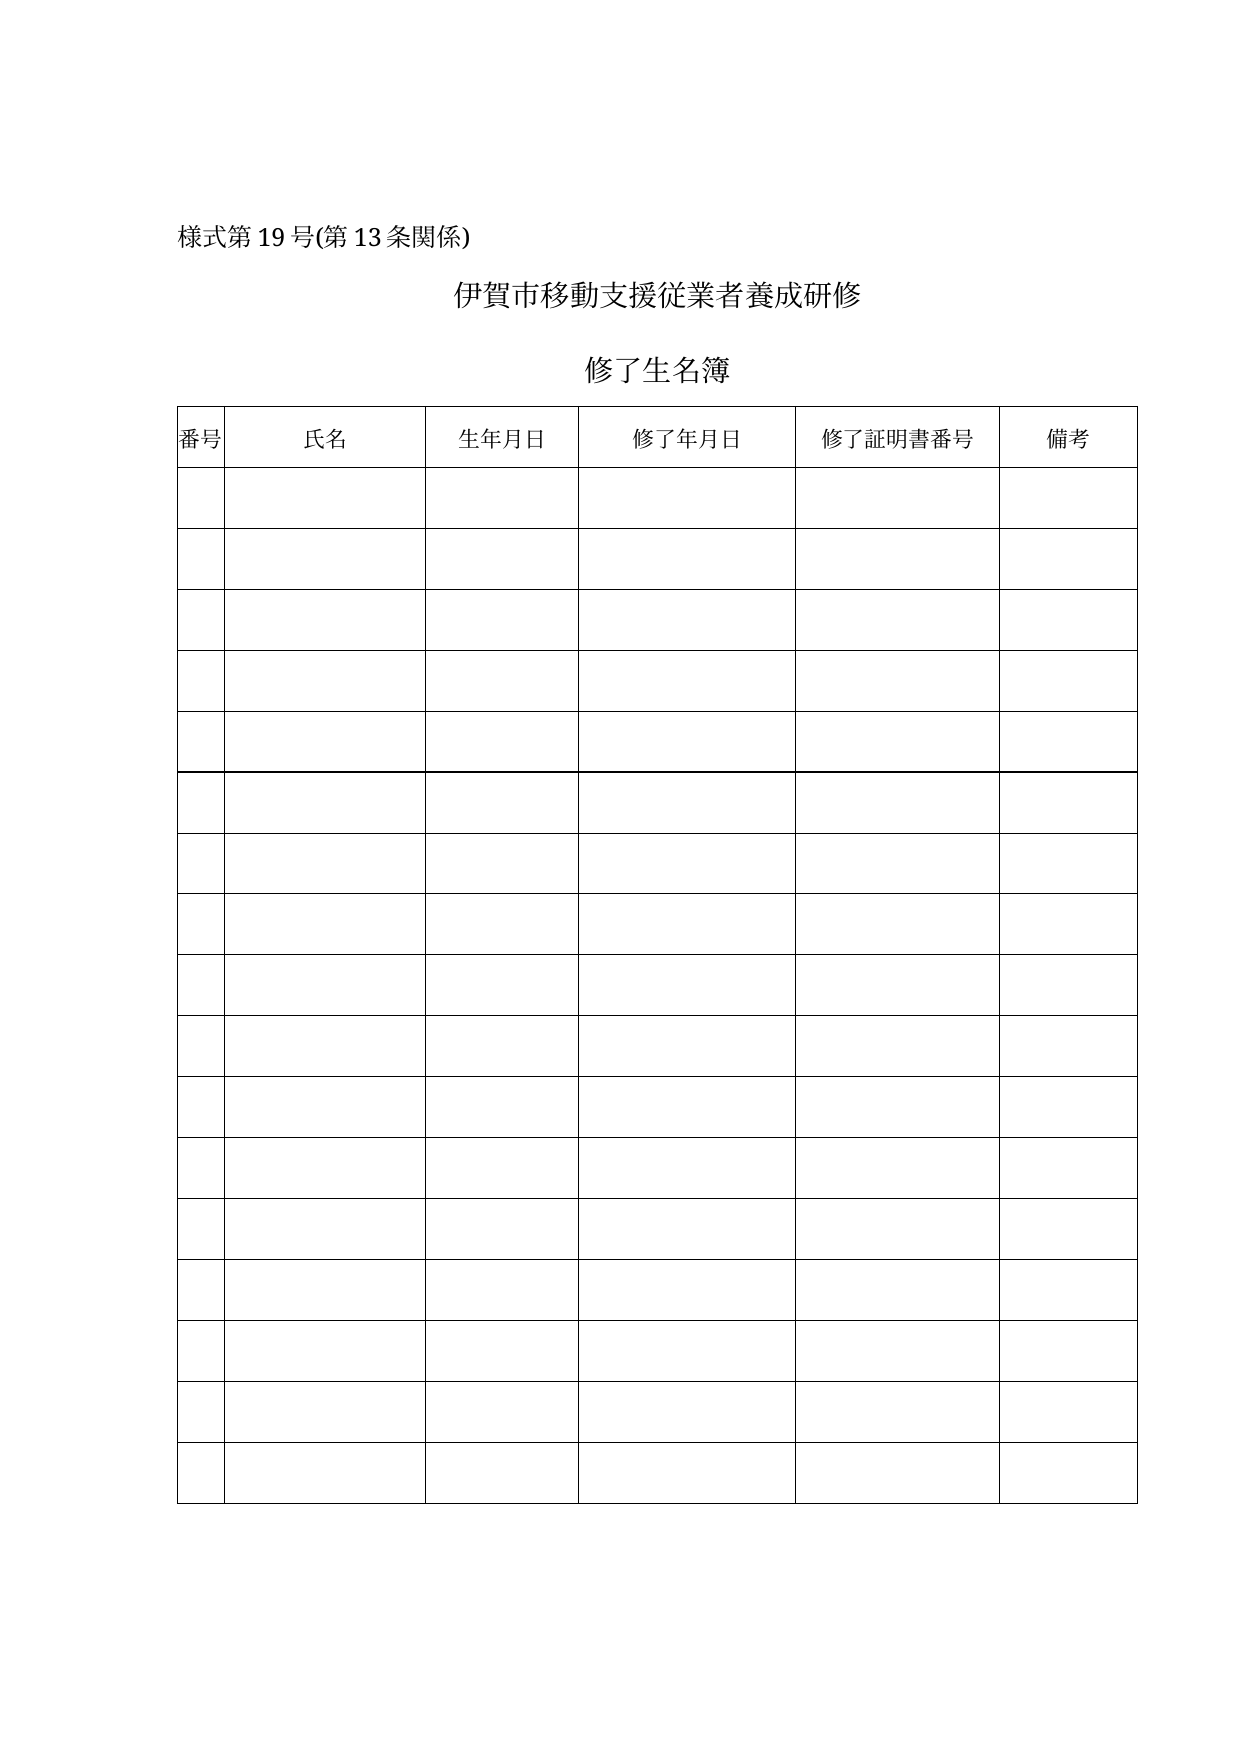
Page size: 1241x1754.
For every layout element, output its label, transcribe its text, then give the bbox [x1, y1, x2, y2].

table_cell [1000, 773, 1137, 832]
table_cell [426, 894, 578, 954]
table_cell [225, 590, 425, 649]
table_cell [892, 468, 999, 528]
table_cell [426, 529, 578, 589]
table_cell [426, 1199, 578, 1259]
table_cell [579, 1016, 795, 1076]
table_cell [796, 529, 892, 589]
table_cell [579, 1260, 795, 1320]
table_cell [579, 1382, 795, 1442]
table_cell [796, 590, 892, 649]
table_cell [579, 1077, 795, 1137]
table_cell [178, 894, 224, 954]
table_cell [178, 773, 224, 832]
table_cell [225, 1443, 425, 1503]
table_cell [579, 1199, 795, 1259]
table_cell [225, 651, 425, 711]
table_cell [178, 1382, 224, 1442]
table_cell [796, 1321, 892, 1381]
table_cell [225, 712, 425, 771]
table_cell [1000, 955, 1137, 1015]
table_cell [579, 529, 795, 589]
table_cell [426, 1138, 578, 1198]
table_cell [579, 955, 795, 1015]
table_cell [796, 1077, 892, 1137]
table_cell [178, 1443, 224, 1503]
table_cell [225, 1138, 425, 1198]
table_cell [796, 955, 892, 1015]
table_cell [178, 834, 224, 893]
table_cell [178, 1199, 224, 1259]
table_cell [426, 834, 578, 893]
table_cell [579, 590, 795, 649]
table_cell [796, 773, 892, 832]
table_cell [225, 773, 425, 832]
table_cell [178, 529, 224, 589]
table_header 伊賀市移動支援従業者養成研修 修了生名簿 [177, 254, 1137, 406]
table_cell [426, 1260, 578, 1320]
table_cell [579, 1443, 795, 1503]
table_cell [796, 834, 892, 893]
table_cell [892, 955, 999, 1015]
table_cell [892, 894, 999, 954]
table_cell [892, 1382, 999, 1442]
table_cell [1000, 894, 1137, 954]
table_cell [225, 468, 425, 528]
table_cell [225, 1199, 425, 1259]
table_cell [426, 590, 578, 649]
table_cell [426, 468, 578, 528]
table_cell [1000, 1077, 1137, 1137]
table_cell [178, 651, 224, 711]
table_cell [225, 1382, 425, 1442]
table_cell [1000, 529, 1137, 589]
table_cell [796, 712, 892, 771]
table_cell [579, 468, 795, 528]
table_cell [1000, 468, 1137, 528]
table_cell [892, 773, 999, 832]
table_cell [225, 1321, 425, 1381]
table_cell [892, 1138, 999, 1198]
table_cell [796, 1016, 892, 1076]
table_cell [1000, 1321, 1137, 1381]
table_cell [178, 1016, 224, 1076]
table_cell [579, 1321, 795, 1381]
table_cell [426, 1077, 578, 1137]
table_cell [892, 529, 999, 589]
table_cell [892, 834, 999, 893]
table_cell [426, 1382, 578, 1442]
table_cell [426, 1443, 578, 1503]
table_cell 修了証明書番号 [796, 407, 999, 467]
table_cell [178, 1077, 224, 1137]
table_cell [225, 1016, 425, 1076]
table_cell [796, 651, 892, 711]
table_cell [579, 1138, 795, 1198]
table_cell [426, 1321, 578, 1381]
table_cell [892, 1077, 999, 1137]
table_cell [579, 834, 795, 893]
table_cell [796, 1443, 892, 1503]
table_cell [892, 1016, 999, 1076]
table_cell [1000, 712, 1137, 771]
table_cell [796, 1138, 892, 1198]
table_cell 生年月日 [426, 407, 578, 467]
table_cell [225, 1077, 425, 1137]
table_cell [892, 1260, 999, 1320]
table_cell [178, 1260, 224, 1320]
table_cell [225, 529, 425, 589]
table_cell [178, 955, 224, 1015]
table_cell [796, 894, 892, 954]
table_cell 修了年月日 [579, 407, 795, 467]
table_cell [1000, 834, 1137, 893]
table_cell [1000, 1443, 1137, 1503]
table_cell 氏名 [225, 407, 425, 467]
table_cell [178, 1138, 224, 1198]
table_cell [579, 894, 795, 954]
table_cell [1000, 651, 1137, 711]
table_cell [1000, 1260, 1137, 1320]
table_cell [579, 773, 795, 832]
table_cell [426, 712, 578, 771]
table_cell [225, 834, 425, 893]
table_cell [178, 1321, 224, 1381]
table_cell [892, 1199, 999, 1259]
table_cell [426, 651, 578, 711]
table_cell [892, 590, 999, 649]
table_cell 番号 [178, 407, 224, 467]
table_cell [178, 712, 224, 771]
table_cell [892, 651, 999, 711]
table_cell [178, 468, 224, 528]
table_cell [225, 1260, 425, 1320]
table_cell [579, 712, 795, 771]
text 様式第19号(第13条関係) [177, 217, 1092, 254]
table_cell [1000, 1199, 1137, 1259]
table_cell [1000, 1016, 1137, 1076]
table_cell [796, 1382, 892, 1442]
table_cell [579, 651, 795, 711]
table_cell [426, 1016, 578, 1076]
table_cell [1000, 1382, 1137, 1442]
table_cell 備考 [1000, 407, 1137, 467]
table_cell [796, 468, 892, 528]
table_cell [225, 955, 425, 1015]
table_cell [426, 955, 578, 1015]
table_cell [892, 1321, 999, 1381]
table_cell [1000, 590, 1137, 649]
table_cell [796, 1260, 892, 1320]
table_cell [1000, 1138, 1137, 1198]
table_cell [892, 712, 999, 771]
table_cell [426, 773, 578, 832]
table_cell [892, 1443, 999, 1503]
table_cell [796, 1199, 892, 1259]
table_cell [225, 894, 425, 954]
table_cell [178, 590, 224, 649]
